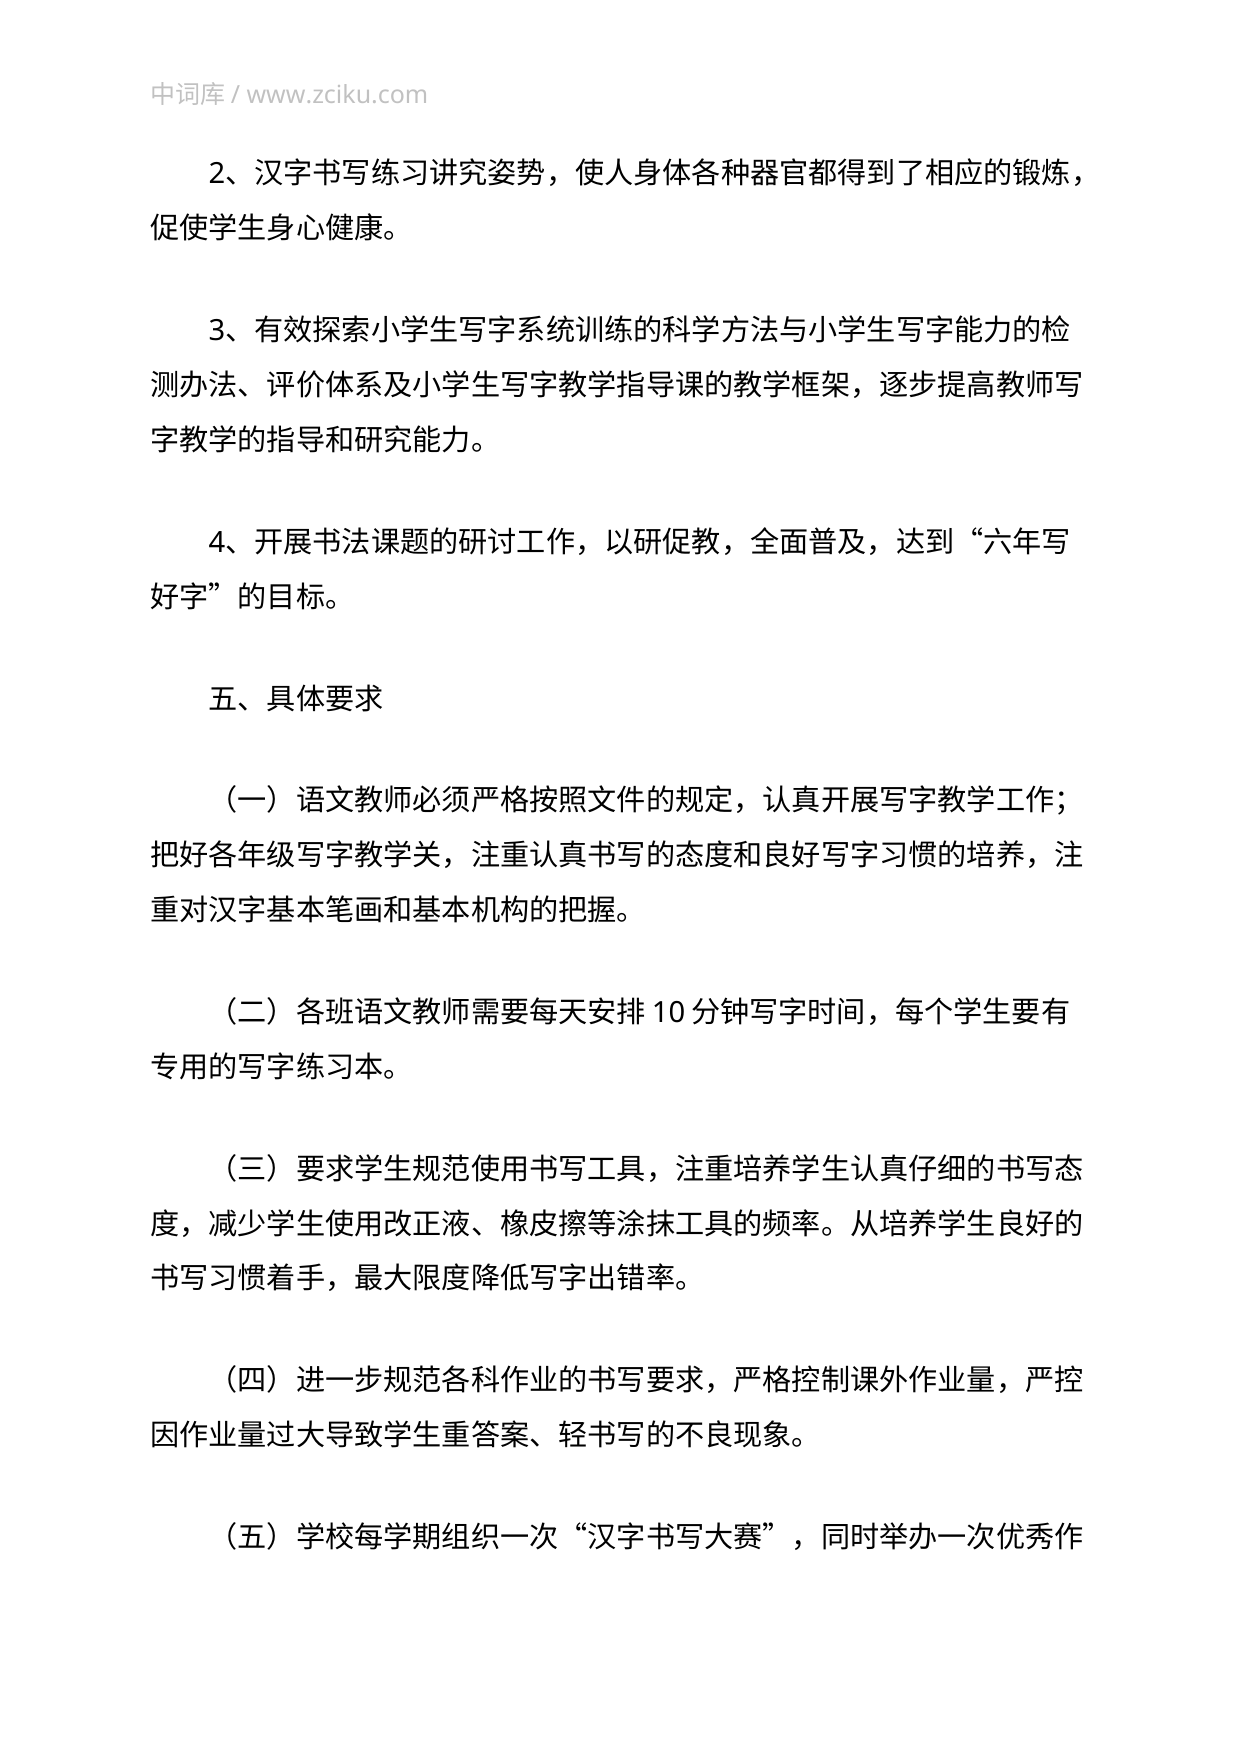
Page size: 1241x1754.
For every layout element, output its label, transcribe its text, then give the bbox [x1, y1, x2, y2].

text （四）进一步规范各科作业的书写要求，严格控制课外作业量，严控因作业量过大导致学生重答案、轻书写的不良现象。 [150, 1357, 1090, 1454]
text 4、开展书法课题的研讨工作，以研促教，全面普及，达到“六年写好字”的目标。 [150, 518, 1090, 616]
text 3、有效探索小学生写字系统训练的科学方法与小学生写字能力的检测办法、评价体系及小学生写字教学指导课的教学框架，逐步提高教师写字教学的指导和研究能力。 [150, 307, 1090, 459]
text 2、汉字书写练习讲究姿势，使人身体各种器官都得到了相应的锻炼，促使学生身心健康。 [150, 150, 1090, 247]
text （三）要求学生规范使用书写工具，注重培养学生认真仔细的书写态度，减少学生使用改正液、橡皮擦等涂抹工具的频率。从培养学生良好的书写习惯着手，最大限度降低写字出错率。 [150, 1145, 1090, 1297]
text 五、具体要求 [150, 675, 1090, 717]
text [150, 1513, 1090, 1556]
text （一）语文教师必须严格按照文件的规定，认真开展写字教学工作；把好各年级写字教学关，注重认真书写的态度和良好写字习惯的培养，注重对汉字基本笔画和基本机构的把握。 [150, 777, 1090, 929]
text （二）各班语文教师需要每天安排10分钟写字时间，每个学生要有专用的写字练习本。 [150, 988, 1090, 1086]
